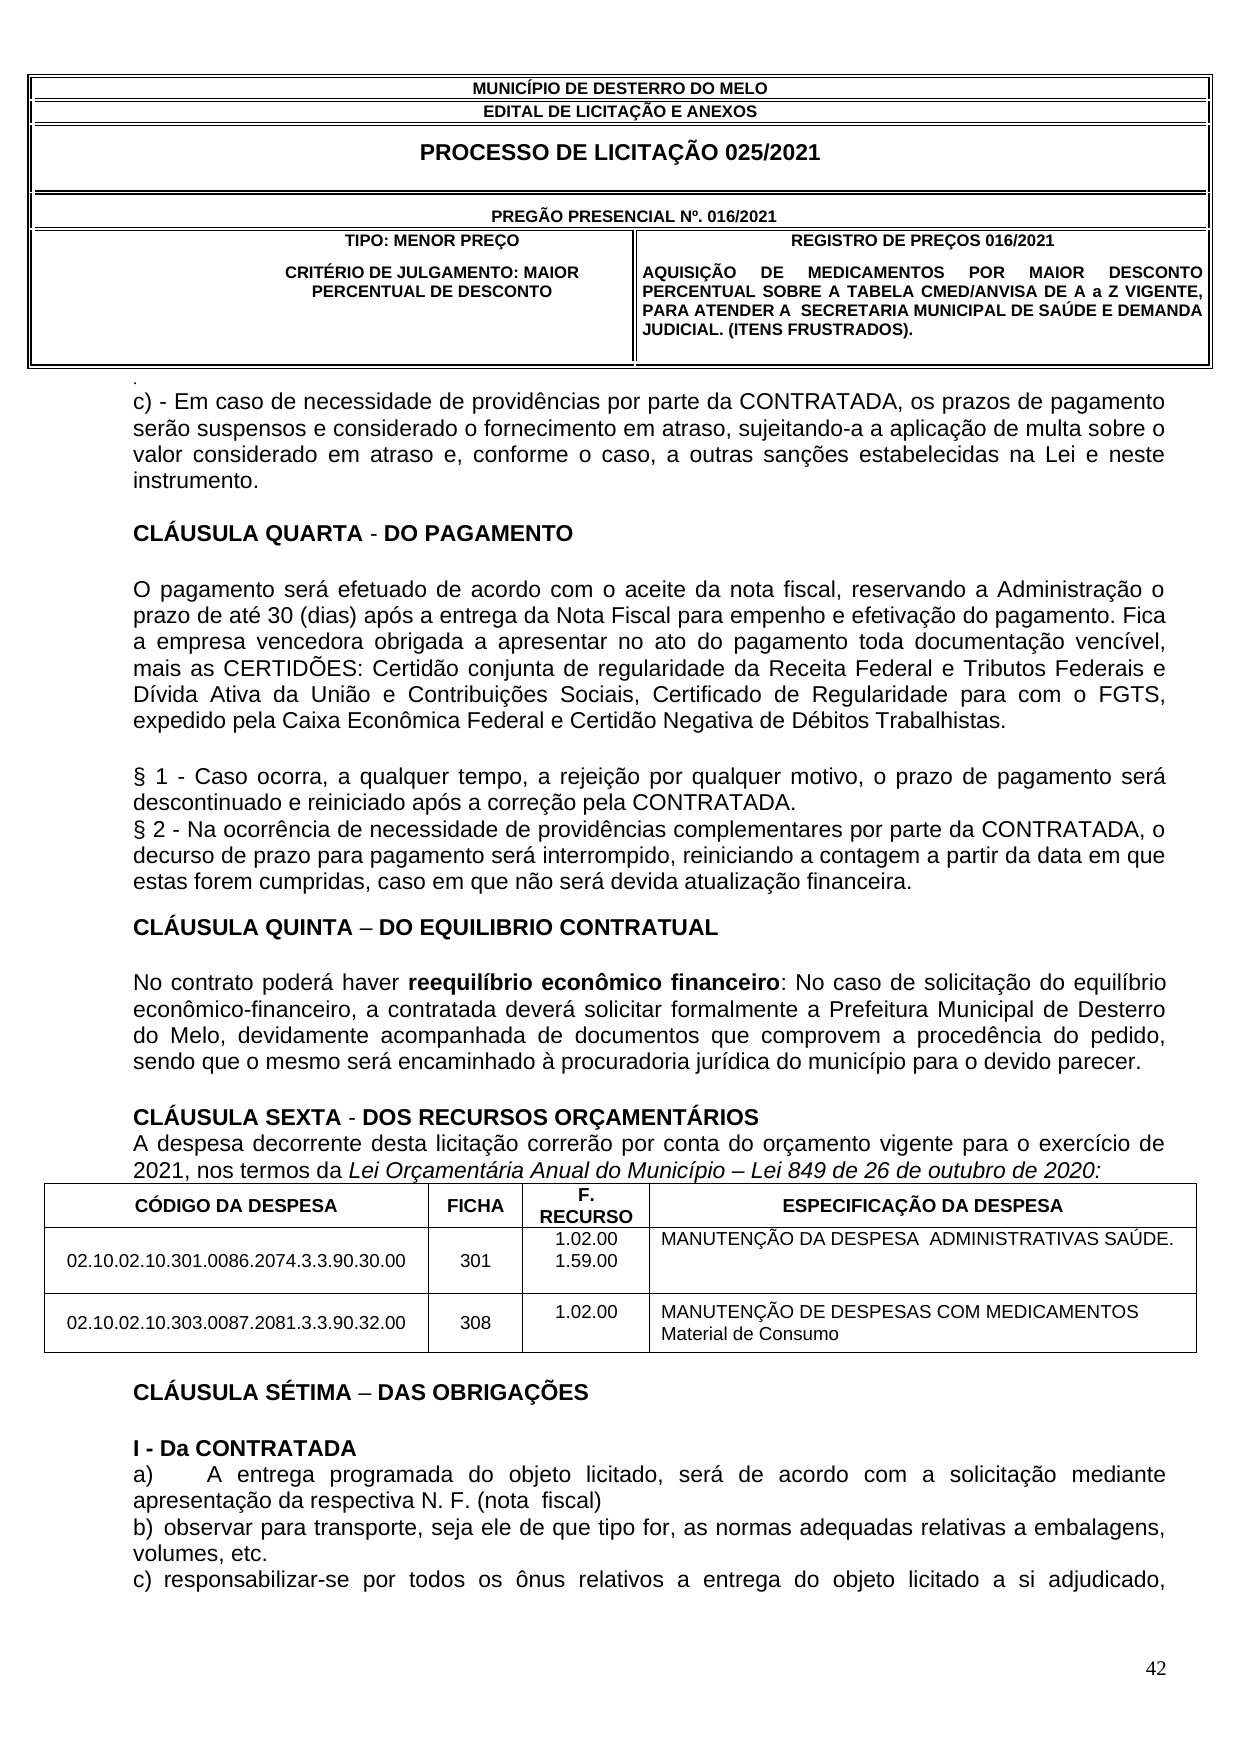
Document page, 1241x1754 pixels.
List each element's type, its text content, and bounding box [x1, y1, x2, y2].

text A despesa decorrente desta licitação correrão por conta do orçamento vigente para o exercício de 2021, nos termos da Lei Orçamentária Anual do Município – Lei 849 de 26 de outubro de 2020: [133, 1130, 1167, 1183]
text CLÁUSULA SÉTIMA – DAS OBRIGAÇÕES [133, 1379, 1167, 1405]
table_cell MANUTENÇÃO DA DESPESA ADMINISTRATIVAS SAÚDE. [650, 1228, 1196, 1293]
text c) - Em caso de necessidade de providências por parte da CONTRATADA, os prazos de pagamento serão suspensos e considerado o fornecimento em atraso, sujeitando-a a aplicação de multa sobre o valor considerado em atraso e, conforme o caso, a outras sanções estabelecidas na Lei e neste instrumento. [133, 388, 1167, 494]
table_cell 308 [429, 1294, 522, 1352]
text CLÁUSULA QUINTA – DO EQUILIBRIO CONTRATUAL [133, 914, 1167, 940]
text CLÁUSULA QUARTA - DO PAGAMENTO [133, 520, 1167, 546]
table_cell 1.02.00 1.59.00 [523, 1228, 649, 1293]
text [133, 1566, 1167, 1593]
text § 1 - Caso ocorra, a qualquer tempo, a rejeição por qualquer motivo, o prazo de pagamento será descontinuado e reiniciado após a correção pela CONTRATADA. [133, 763, 1167, 816]
text I - Da CONTRATADA [133, 1434, 1167, 1461]
text § 2 - Na ocorrência de necessidade de providências complementares por parte da CONTRATADA, o decurso de prazo para pagamento será interrompido, reiniciando a contagem a partir da data em que estas forem cumpridas, caso em que não será devida atualização financeira. [133, 816, 1167, 894]
table_cell 02.10.02.10.303.0087.2081.3.3.90.32.00 [45, 1294, 428, 1352]
text O pagamento será efetuado de acordo com o aceite da nota fiscal, reservando a Administração o prazo de até 30 (dias) após a entrega da Nota Fiscal para empenho e efetivação do pagamento. Fica a empresa vencedora obrigada a apresentar no ato do pagamento toda documentação vencível, mais as CERTIDÕES: Certidão conjunta de regularidade da Receita Federal e Tributos Federais e Dívida Ativa da União e Contribuições Sociais, Certificado de Regularidade para com o FGTS, expedido pela Caixa Econômica Federal e Certidão Negativa de Débitos Trabalhistas. [133, 576, 1167, 734]
text b) observar para transporte, seja ele de que tipo for, as normas adequadas relativas a embalagens, volumes, etc. [133, 1513, 1167, 1566]
table_header FICHA [429, 1184, 522, 1227]
table_cell 1.02.00 [523, 1294, 649, 1352]
text CLÁUSULA SEXTA - DOS RECURSOS ORÇAMENTÁRIOS [133, 1104, 1167, 1130]
text No contrato poderá haver reequilíbrio econômico financeiro: No caso de solicitação do equilíbrio econômico-financeiro, a contratada deverá solicitar formalmente a Prefeitura Municipal de Desterro do Melo, devidamente acompanhada de documentos que comprovem a procedência do pedido, sendo que o mesmo será encaminhado à procuradoria jurídica do município para o devido parecer. [133, 969, 1167, 1075]
table_cell MANUTENÇÃO DE DESPESAS COM MEDICAMENTOS Material de Consumo [650, 1294, 1196, 1352]
table_header F. RECURSO [523, 1184, 649, 1227]
text a) A entrega programada do objeto licitado, será de acordo com a solicitação mediante apresentação da respectiva N. F. (nota fiscal) [133, 1461, 1167, 1513]
table_cell 301 [429, 1228, 522, 1293]
table_cell 02.10.02.10.301.0086.2074.3.3.90.30.00 [45, 1228, 428, 1293]
table_header ESPECIFICAÇÃO DA DESPESA [650, 1184, 1196, 1227]
table_header CÓDIGO DA DESPESA [45, 1184, 428, 1227]
